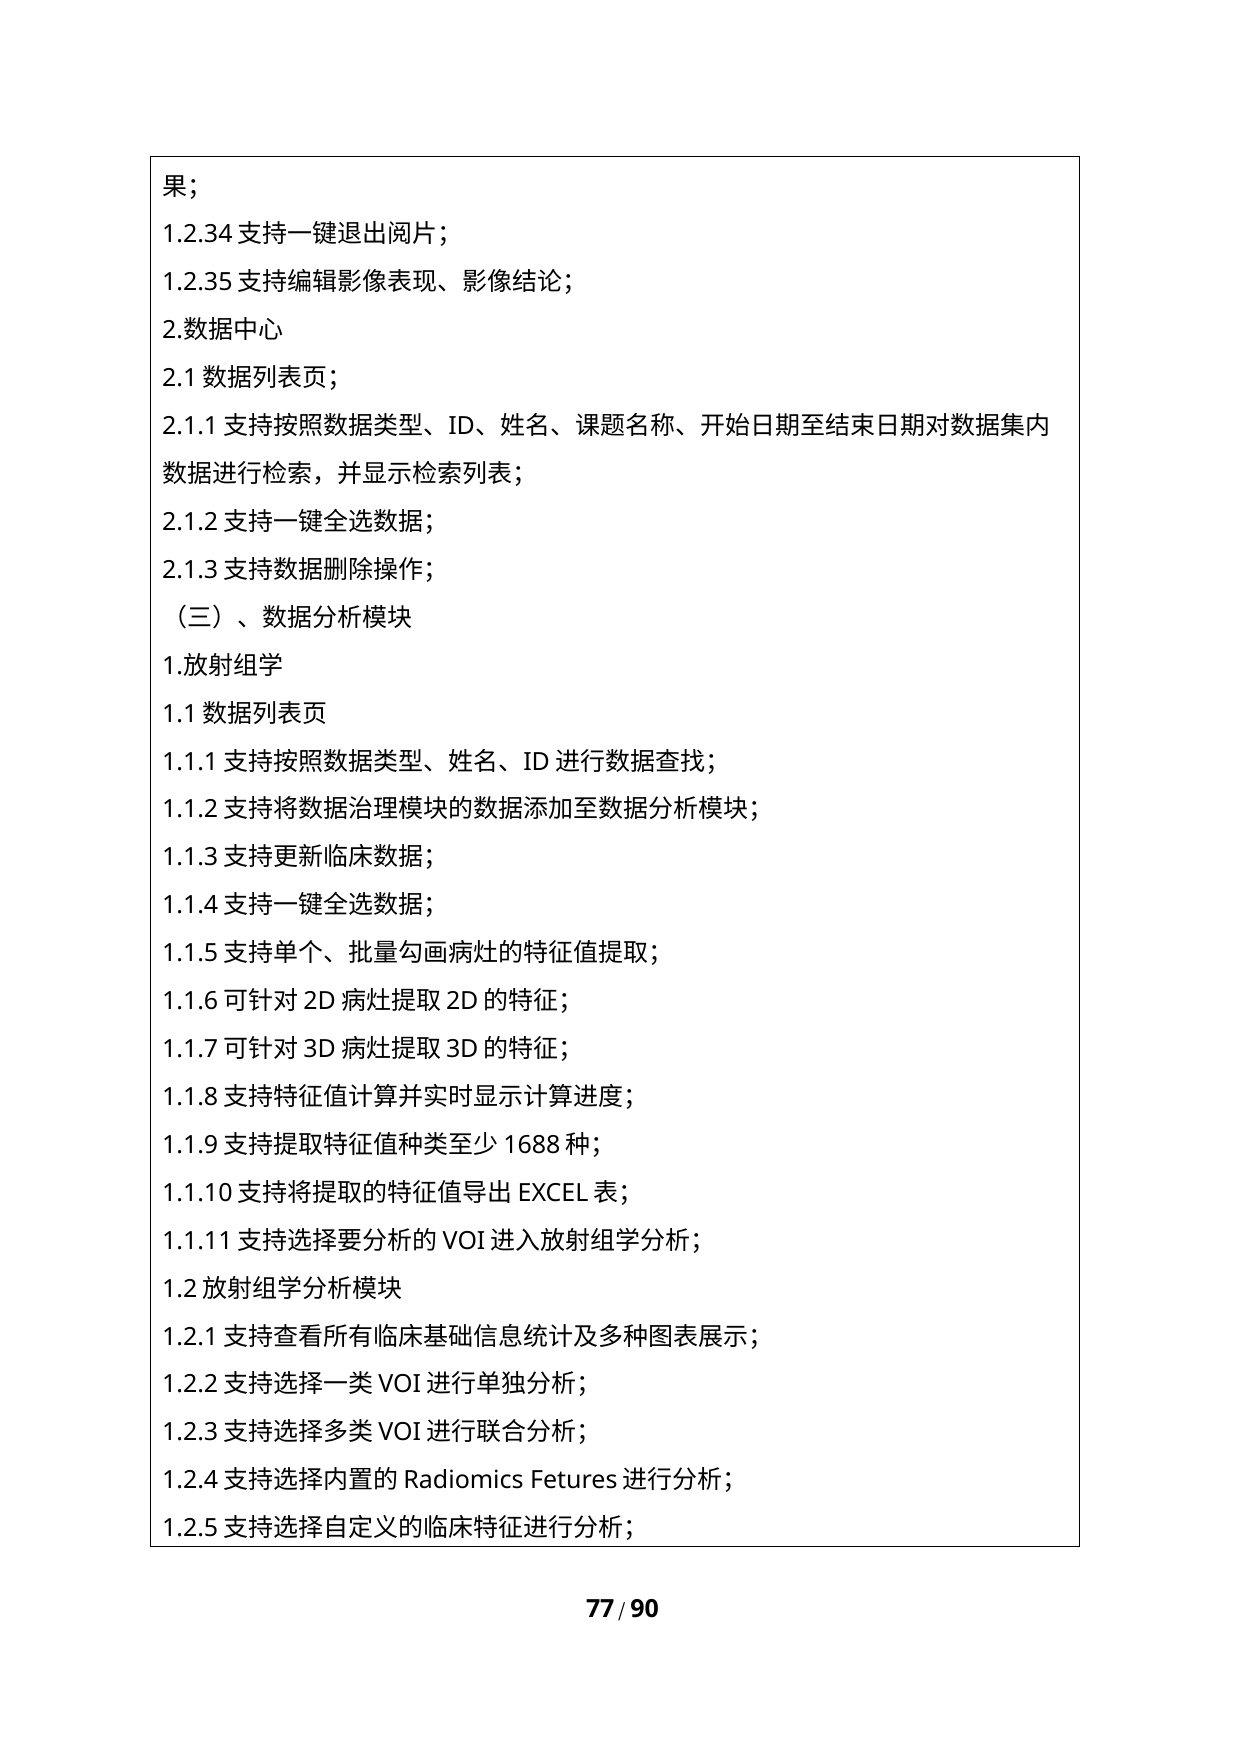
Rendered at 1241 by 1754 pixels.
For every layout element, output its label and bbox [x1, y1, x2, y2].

table_cell [151, 157, 1079, 1546]
